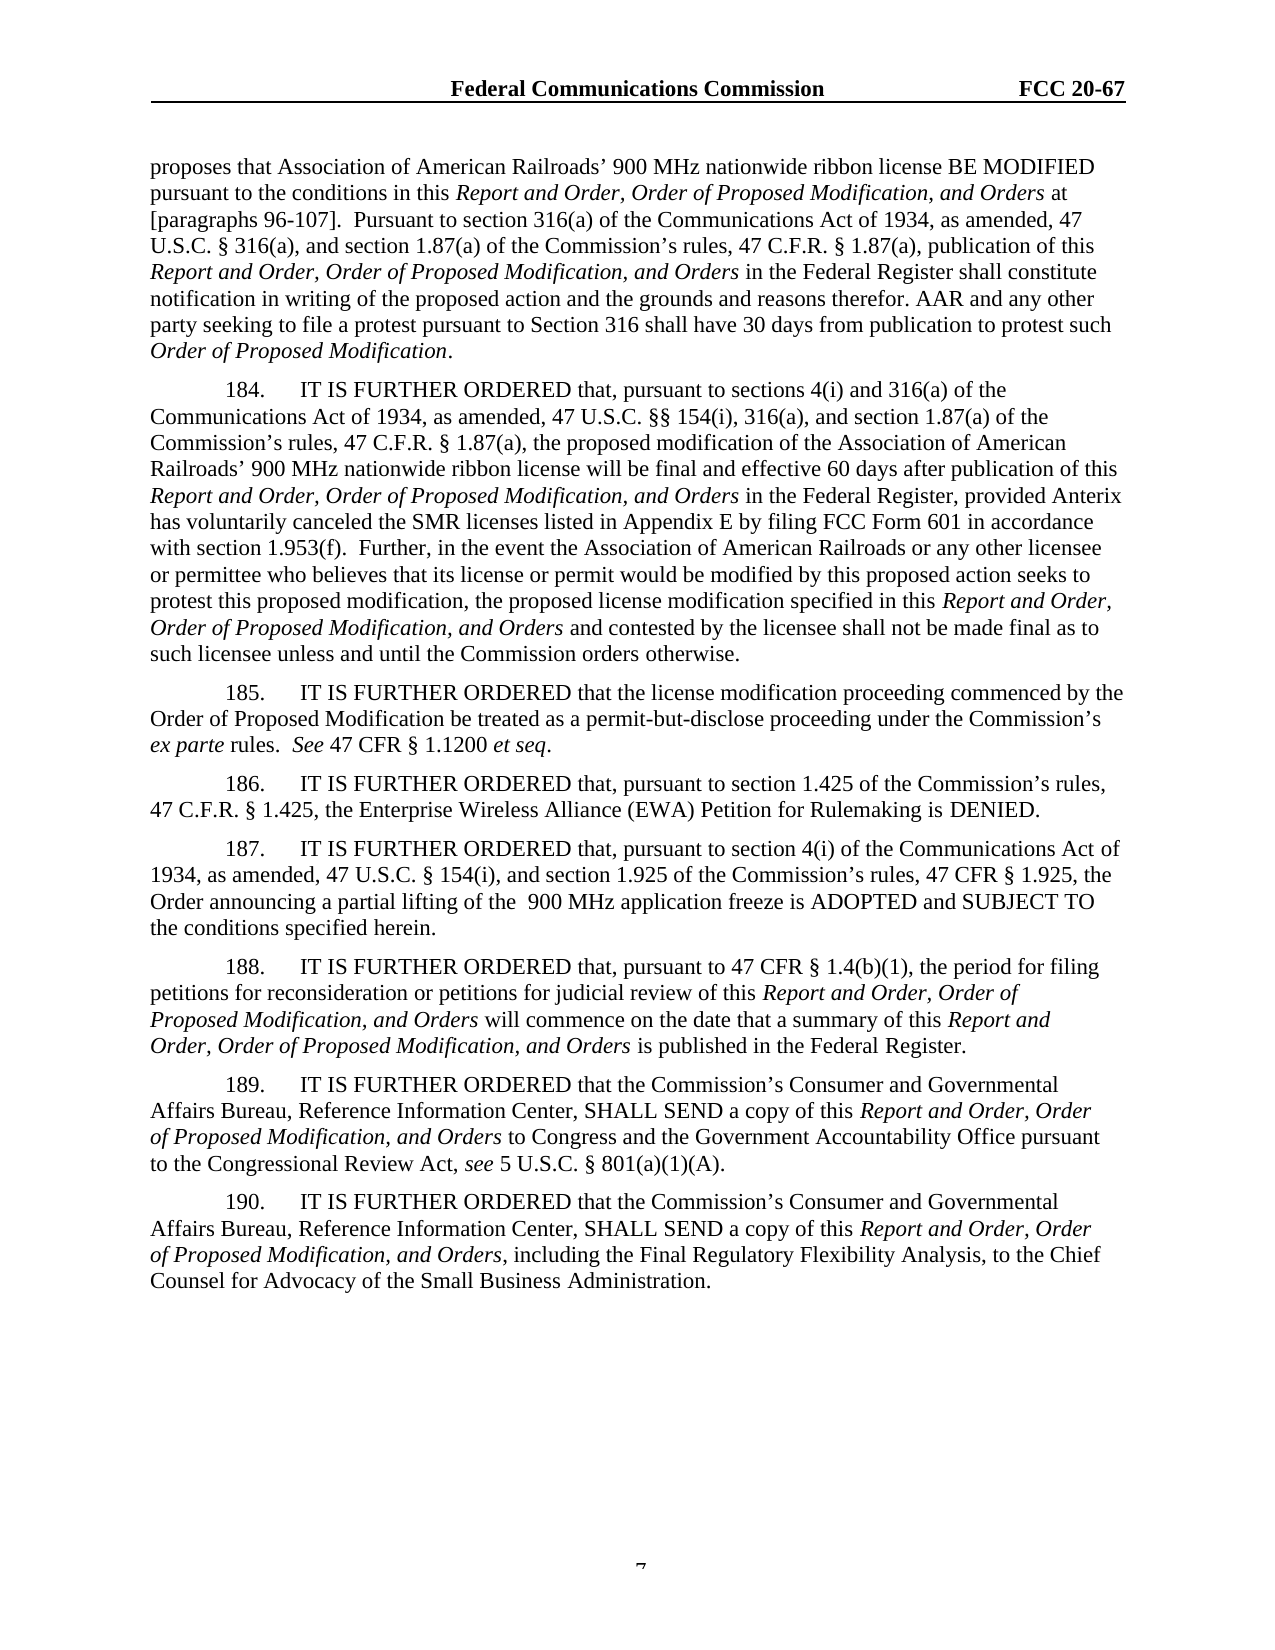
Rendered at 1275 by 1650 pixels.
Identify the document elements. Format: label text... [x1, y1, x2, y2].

list IT IS FURTHER ORDERED that, pursuant to sections 4(i) and 316(a) of the Communications Act of 1934, as amended, 47 U.S.C. §§ 154(i), 316(a), and section 1.87(a) of the Commission’s rules, 47 C.F.R. § 1.87(a), the proposed modification of the Association of American Railroads’ 900 MHz nationwide ribbon license will be final and effective 60 days after publication of this Report and Order, Order of Proposed Modification, and Orders in the Federal Register, provided Anterix has voluntarily canceled the SMR licenses listed in Appendix E by filing FCC Form 601 in accordance with section 1.953(f). Further, in the event the Association of American Railroads or any other licensee or permittee who believes that its license or permit would be modified by this proposed action seeks to protest this proposed modification, the proposed license modification specified in this Report and Order, Order of Proposed Modification, and Orders and contested by the licensee shall not be made final as to such licensee unless and until the Commission orders otherwise. [150, 376, 1122, 666]
text proposes that Association of American Railroads’ 900 MHz nationwide ribbon license BE MODIFIED pursuant to the conditions in this Report and Order, Order of Proposed Modification, and Orders at [paragraphs 96-107]. Pursuant to section 316(a) of the Communications Act of 1934, as amended, 47 [150, 153, 1098, 232]
list IT IS FURTHER ORDERED that the license modification proceeding commenced by the Order of Proposed Modification be treated as a permit-but-disclose proceeding under the Commission’s ex parte rules. See 47 CFR § 1.1200 et seq. [150, 678, 1124, 758]
text U.S.C. § 316(a), and section 1.87(a) of the Commission’s rules, 47 C.F.R. § 1.87(a), publication of this Report and Order, Order of Proposed Modification, and Orders in the Federal Register shall constitute notification in writing of the proposed action and the grounds and reasons therefor. AAR and any other party seeking to file a protest pursuant to Section 316 shall have 30 days from publication to protest such Order of Proposed Modification. [150, 232, 1114, 364]
list IT IS FURTHER ORDERED that the Commission’s Consumer and Governmental Affairs Bureau, Reference Information Center, SHALL SEND a copy of this Report and Order, Order of Proposed Modification, and Orders to Congress and the Government Accountability Office pursuant to the Congressional Review Act, see 5 U.S.C. § 801(a)(1)(A). [150, 1071, 1115, 1176]
list IT IS FURTHER ORDERED that, pursuant to section 4(i) of the Communications Act of 1934, as amended, 47 U.S.C. § 154(i), and section 1.925 of the Commission’s rules, 47 CFR § 1.925, the Order announcing a partial lifting of the 900 MHz application freeze is ADOPTED and SUBJECT TO the conditions specified herein. [150, 835, 1120, 941]
list IT IS FURTHER ORDERED that the Commission’s Consumer and Governmental Affairs Bureau, Reference Information Center, SHALL SEND a copy of this Report and Order, Order of Proposed Modification, and Orders, including the Final Regulatory Flexibility Analysis, to the Chief Counsel for Advocacy of the Small Business Administration. [150, 1188, 1115, 1294]
list IT IS FURTHER ORDERED that, pursuant to section 1.425 of the Commission’s rules, 47 C.F.R. § 1.425, the Enterprise Wireless Alliance (EWA) Petition for Rulemaking is DENIED. [150, 770, 1107, 823]
list IT IS FURTHER ORDERED that, pursuant to 47 CFR § 1.4(b)(1), the period for filing petitions for reconsideration or petitions for judicial review of this Report and Order, Order of Proposed Modification, and Orders will commence on the date that a summary of this Report and Order, Order of Proposed Modification, and Orders is published in the Federal Register. [150, 953, 1111, 1058]
